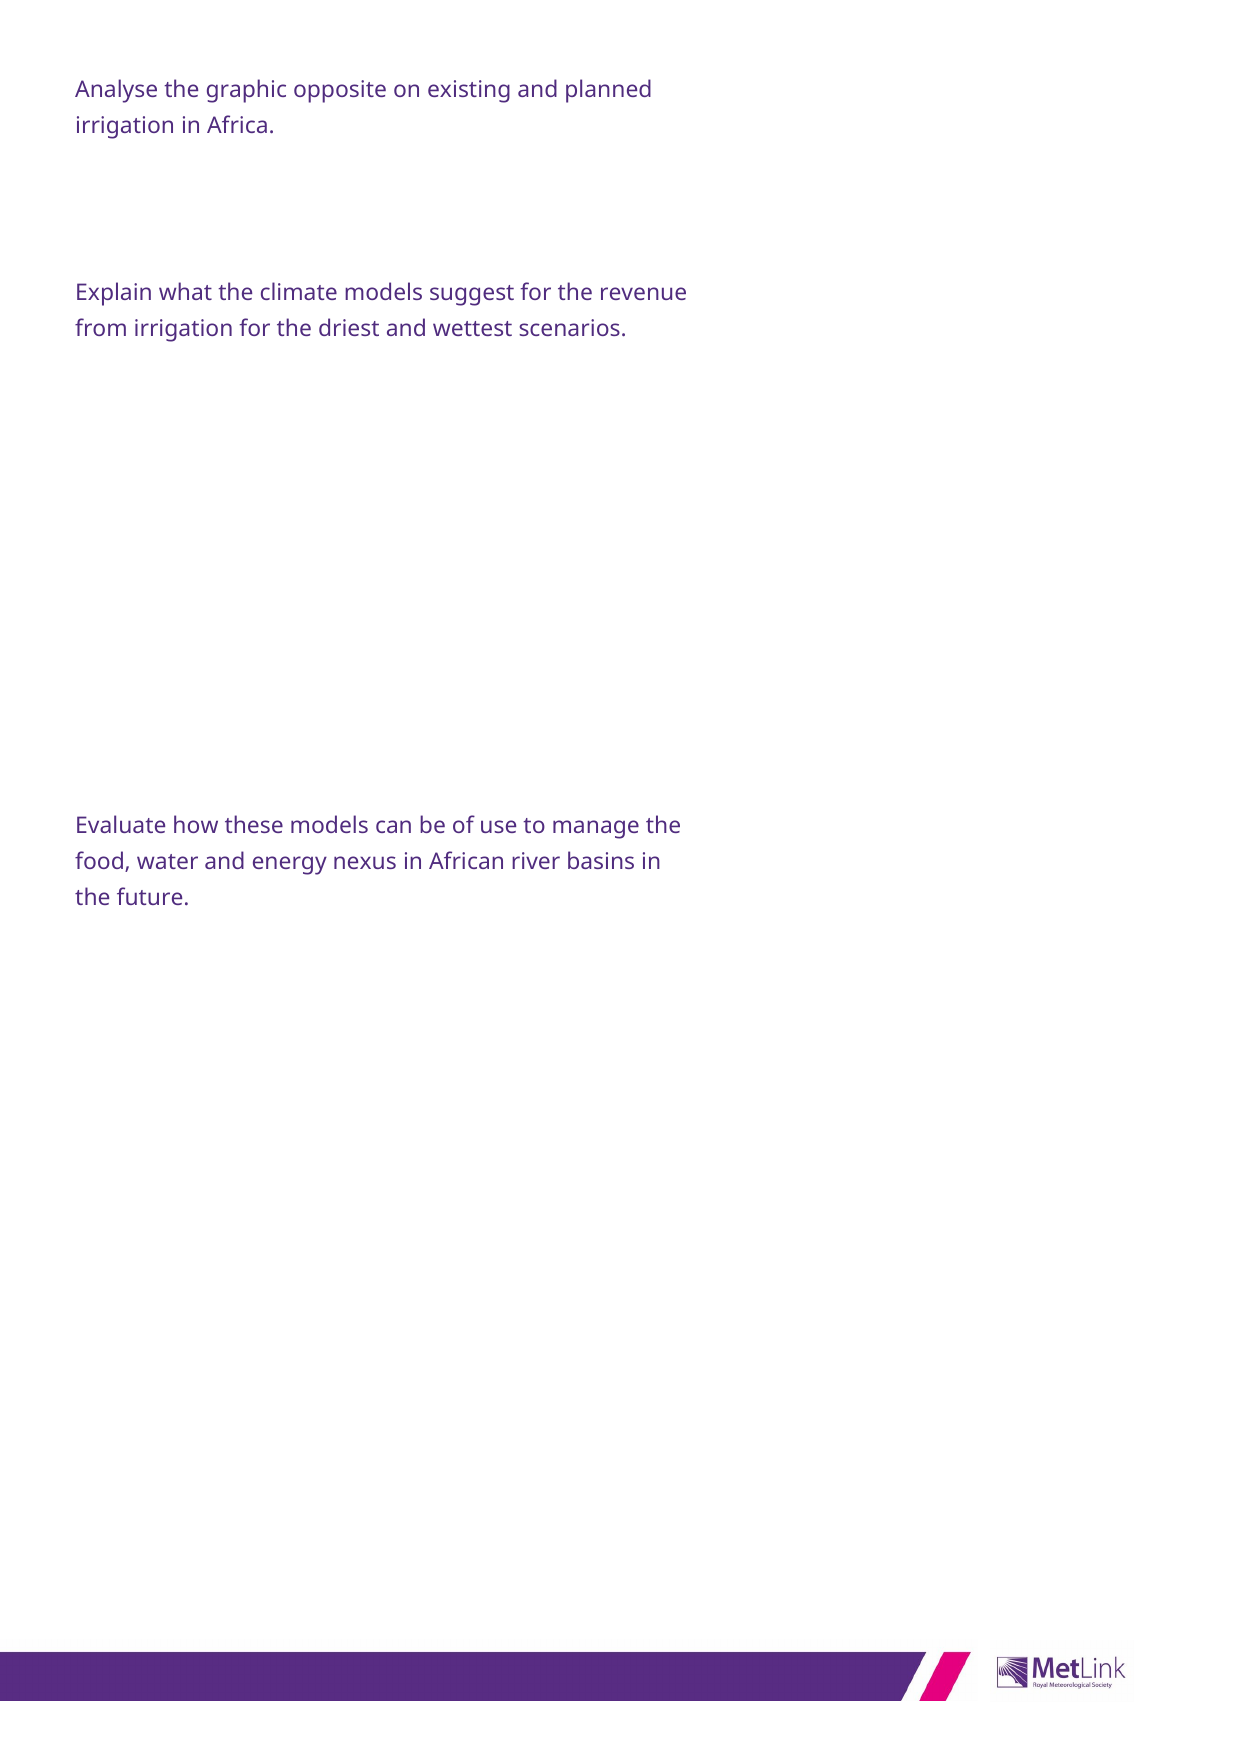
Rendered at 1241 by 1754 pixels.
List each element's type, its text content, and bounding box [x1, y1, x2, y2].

text Explain what the climate models suggest for the revenue from irrigation for the driest and wettest scenarios. [75, 276, 700, 343]
picture [0, 1639, 978, 1701]
picture [990, 1640, 1134, 1702]
text Analyse the graphic opposite on existing and planned irrigation in Africa. [75, 73, 694, 140]
text Evaluate how these models can be of use to manage the food, water and energy nexus in African river basins in the future. [75, 809, 702, 912]
